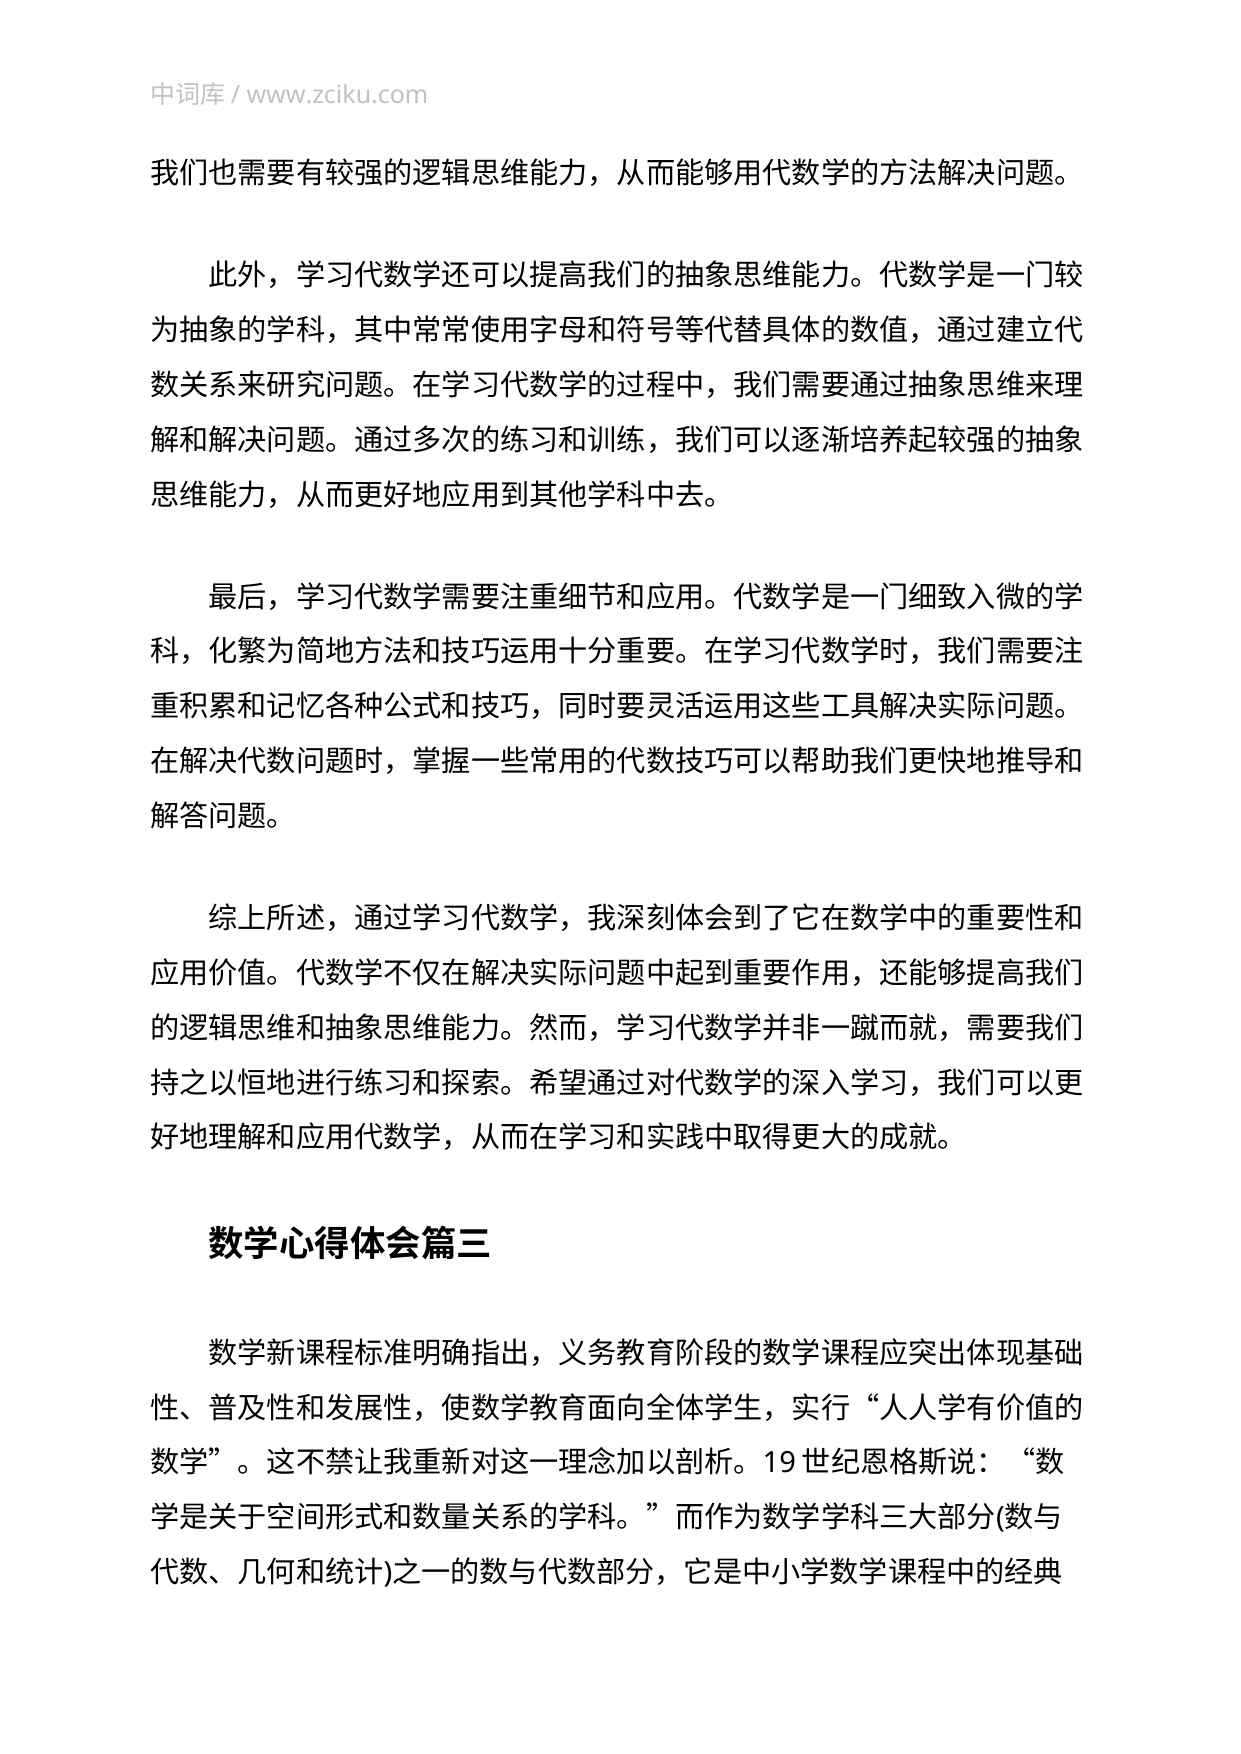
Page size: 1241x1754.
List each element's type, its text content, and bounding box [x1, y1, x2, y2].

text 最后，学习代数学需要注重细节和应用。代数学是一门细致入微的学科，化繁为简地方法和技巧运用十分重要。在学习代数学时，我们需要注重积累和记忆各种公式和技巧，同时要灵活运用这些工具解决实际问题。在解决代数问题时，掌握一些常用的代数技巧可以帮助我们更快地推导和解答问题。 [150, 573, 1090, 835]
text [150, 1329, 1090, 1591]
text 综上所述，通过学习代数学，我深刻体会到了它在数学中的重要性和应用价值。代数学不仅在解决实际问题中起到重要作用，还能够提高我们的逻辑思维和抽象思维能力。然而，学习代数学并非一蹴而就，需要我们持之以恒地进行练习和探索。希望通过对代数学的深入学习，我们可以更好地理解和应用代数学，从而在学习和实践中取得更大的成就。 [150, 894, 1090, 1156]
text 此外，学习代数学还可以提高我们的抽象思维能力。代数学是一门较为抽象的学科，其中常常使用字母和符号等代替具体的数值，通过建立代数关系来研究问题。在学习代数学的过程中，我们需要通过抽象思维来理解和解决问题。通过多次的练习和训练，我们可以逐渐培养起较强的抽象思维能力，从而更好地应用到其他学科中去。 [150, 252, 1090, 514]
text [150, 150, 1090, 192]
text 数学心得体会篇三 [150, 1216, 1090, 1267]
